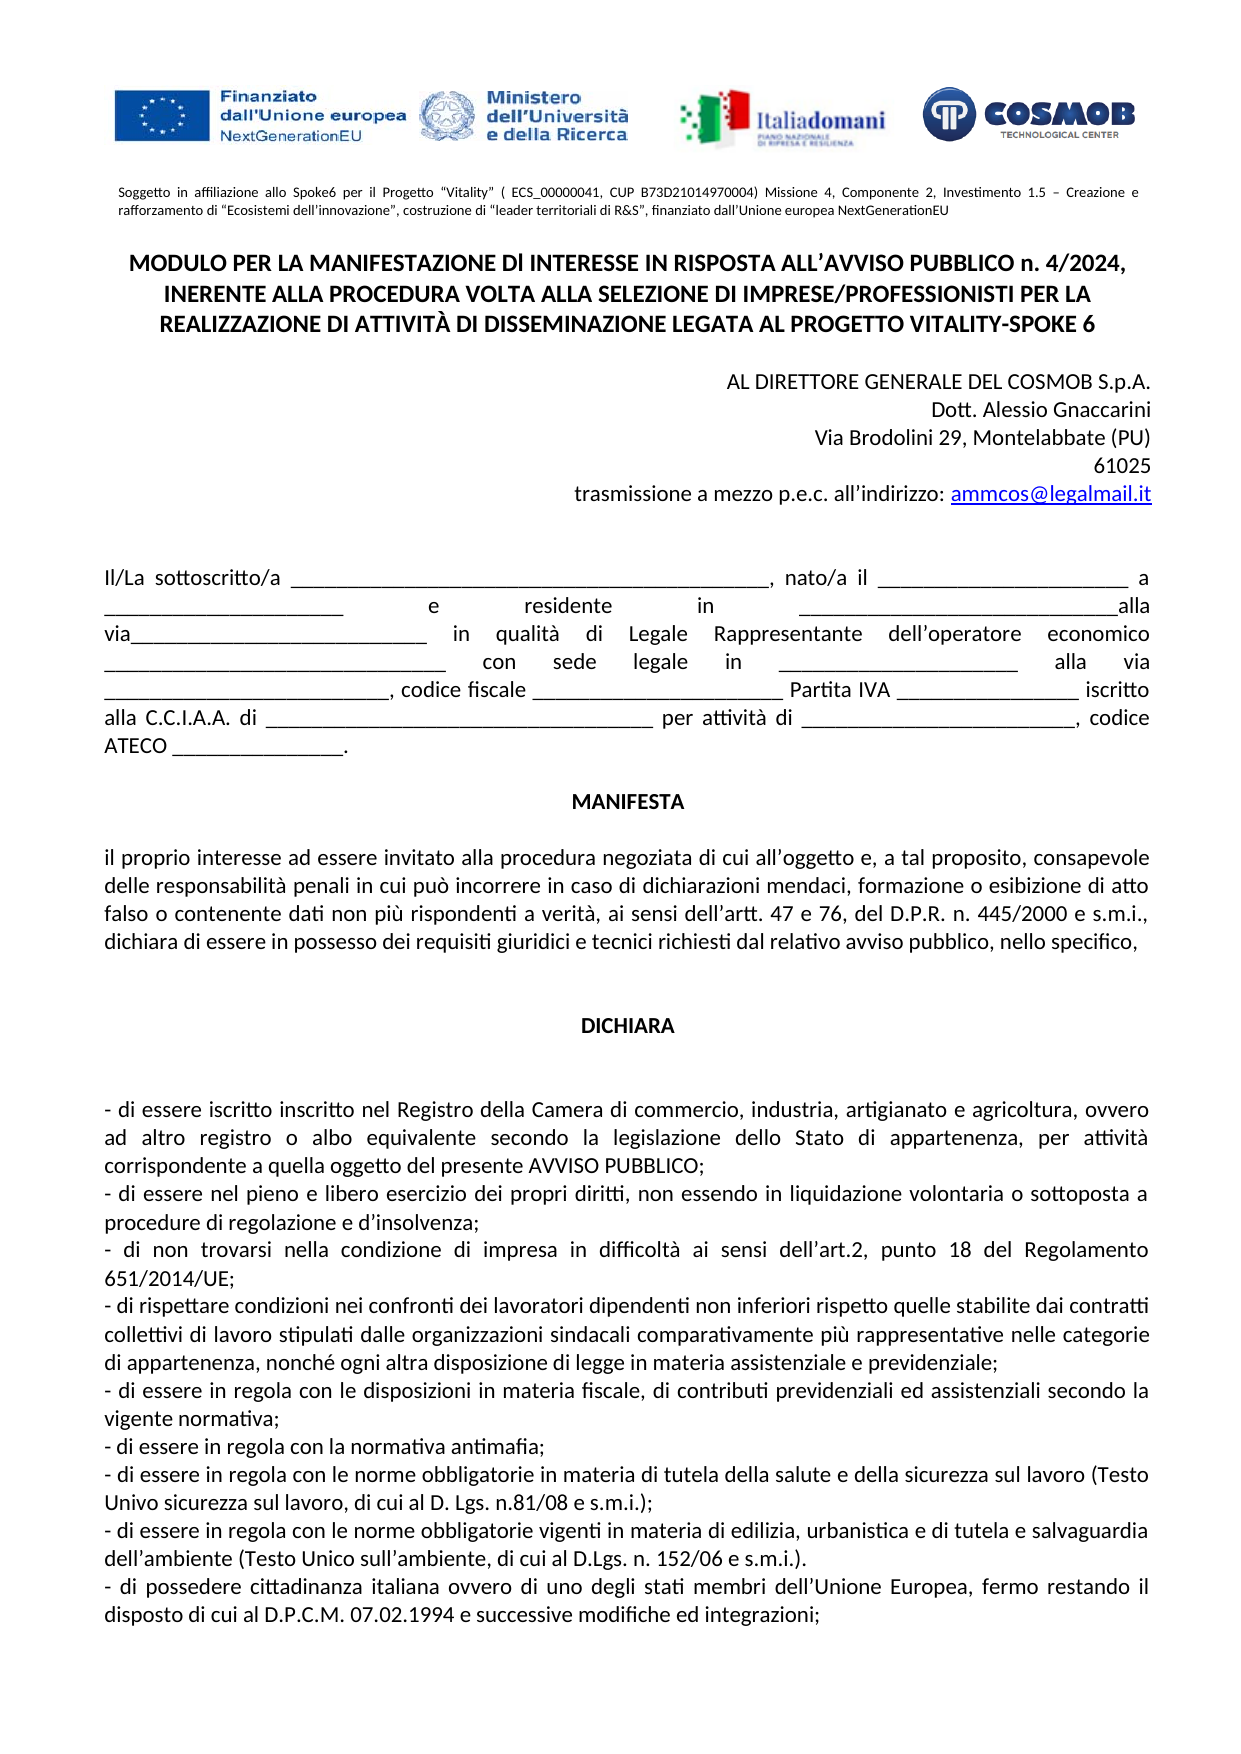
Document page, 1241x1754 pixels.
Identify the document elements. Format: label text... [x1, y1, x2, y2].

text Via Brodolini 29, Montelabbate (PU) [118, 423, 1151, 451]
text il proprio interesse ad essere invitato alla procedura negoziata di cui all’oggetto e, a tal proposito, consapevole delle responsabilità penali in cui può incorrere in caso di dichiarazioni mendaci, formazione o esibizione di atto falso o contenente dati non più rispondenti a verità, ai sensi dell’artt. 47 e 76, del D.P.R. n. 445/2000 e s.m.i., dichiara di essere in possesso dei requisiti giuridici e tecnici richiesti dal relativo avviso pubblico, nello specifico, [104, 843, 1151, 955]
text MODULO PER LA MANIFESTAZIONE Dl INTERESSE IN RISPOSTA ALL’AVVISO PUBBLICO n. 4/2024, INERENTE ALLA PROCEDURA VOLTA ALLA SELEZIONE DI IMPRESE/PROFESSIONISTI PER LA REALIZZAZIONE DI ATTIVITÀ DI DISSEMINAZIONE LEGATA AL PROGETTO VITALITY-SPOKE 6 [104, 247, 1151, 339]
text - di essere iscritto inscritto nel Registro della Camera di commercio, industria, artigianato e agricoltura, ovvero ad altro registro o albo equivalente secondo la legislazione dello Stato di appartenenza, per attività corrispondente a quella oggetto del presente AVVISO PUBBLICO; [104, 1096, 1151, 1179]
text 61025 [118, 451, 1151, 479]
text AL DIRETTORE GENERALE DEL COSMOB S.p.A. [118, 367, 1151, 395]
picture [673, 85, 895, 156]
text - di essere in regola con le norme obbligatorie in materia di tutela della salute e della sicurezza sul lavoro (Testo Univo sicurezza sul lavoro, di cui al D. Lgs. n.81/08 e s.m.i.); [104, 1460, 1151, 1516]
picture [104, 85, 628, 145]
text - di essere nel pieno e libero esercizio dei propri diritti, non essendo in liquidazione volontaria o sottoposta a procedure di regolazione e d’insolvenza; [104, 1179, 1151, 1236]
picture [916, 87, 1152, 152]
text - di essere in regola con le norme obbligatorie vigenti in materia di edilizia, urbanistica e di tutela e salvaguardia dell’ambiente (Testo Unico sull’ambiente, di cui al D.Lgs. n. 152/06 e s.m.i.). [104, 1516, 1151, 1572]
text Il/La sottoscritto/a __________________________________________, nato/a il ______________________ a _____________________ e residente in ____________________________alla via__________________________ in qualità di Legale Rappresentante dell’operatore economico ______________________________ con sede legale in _____________________ alla via _________________________, codice fiscale ______________________ Partita IVA ________________ iscritto alla C.C.I.A.A. di __________________________________ per attività di ________________________, codice ATECO _______________. [104, 563, 1151, 759]
text - di essere in regola con le disposizioni in materia fiscale, di contributi previdenziali ed assistenziali secondo la vigente normativa; [104, 1376, 1151, 1432]
text - di essere in regola con la normativa antimafia; [104, 1432, 1151, 1460]
text Dott. Alessio Gnaccarini [118, 395, 1151, 423]
text - di possedere cittadinanza italiana ovvero di uno degli stati membri dell’Unione Europea, fermo restando il disposto di cui al D.P.C.M. 07.02.1994 e successive modifiche ed integrazioni; [104, 1572, 1151, 1628]
text trasmissione a mezzo p.e.c. all’indirizzo: ammcos@legalmail.it [118, 479, 1151, 507]
text - di non trovarsi nella condizione di impresa in difficoltà ai sensi dell’art.2, punto 18 del Regolamento 651/2014/UE; [104, 1236, 1151, 1292]
text MANIFESTA [104, 787, 1151, 815]
text - di rispettare condizioni nei confronti dei lavoratori dipendenti non inferiori rispetto quelle stabilite dai contratti collettivi di lavoro stipulati dalle organizzazioni sindacali comparativamente più rappresentative nelle categorie di appartenenza, nonché ogni altra disposizione di legge in materia assistenziale e previdenziale; [104, 1292, 1151, 1376]
text DICHIARA [104, 1011, 1151, 1039]
